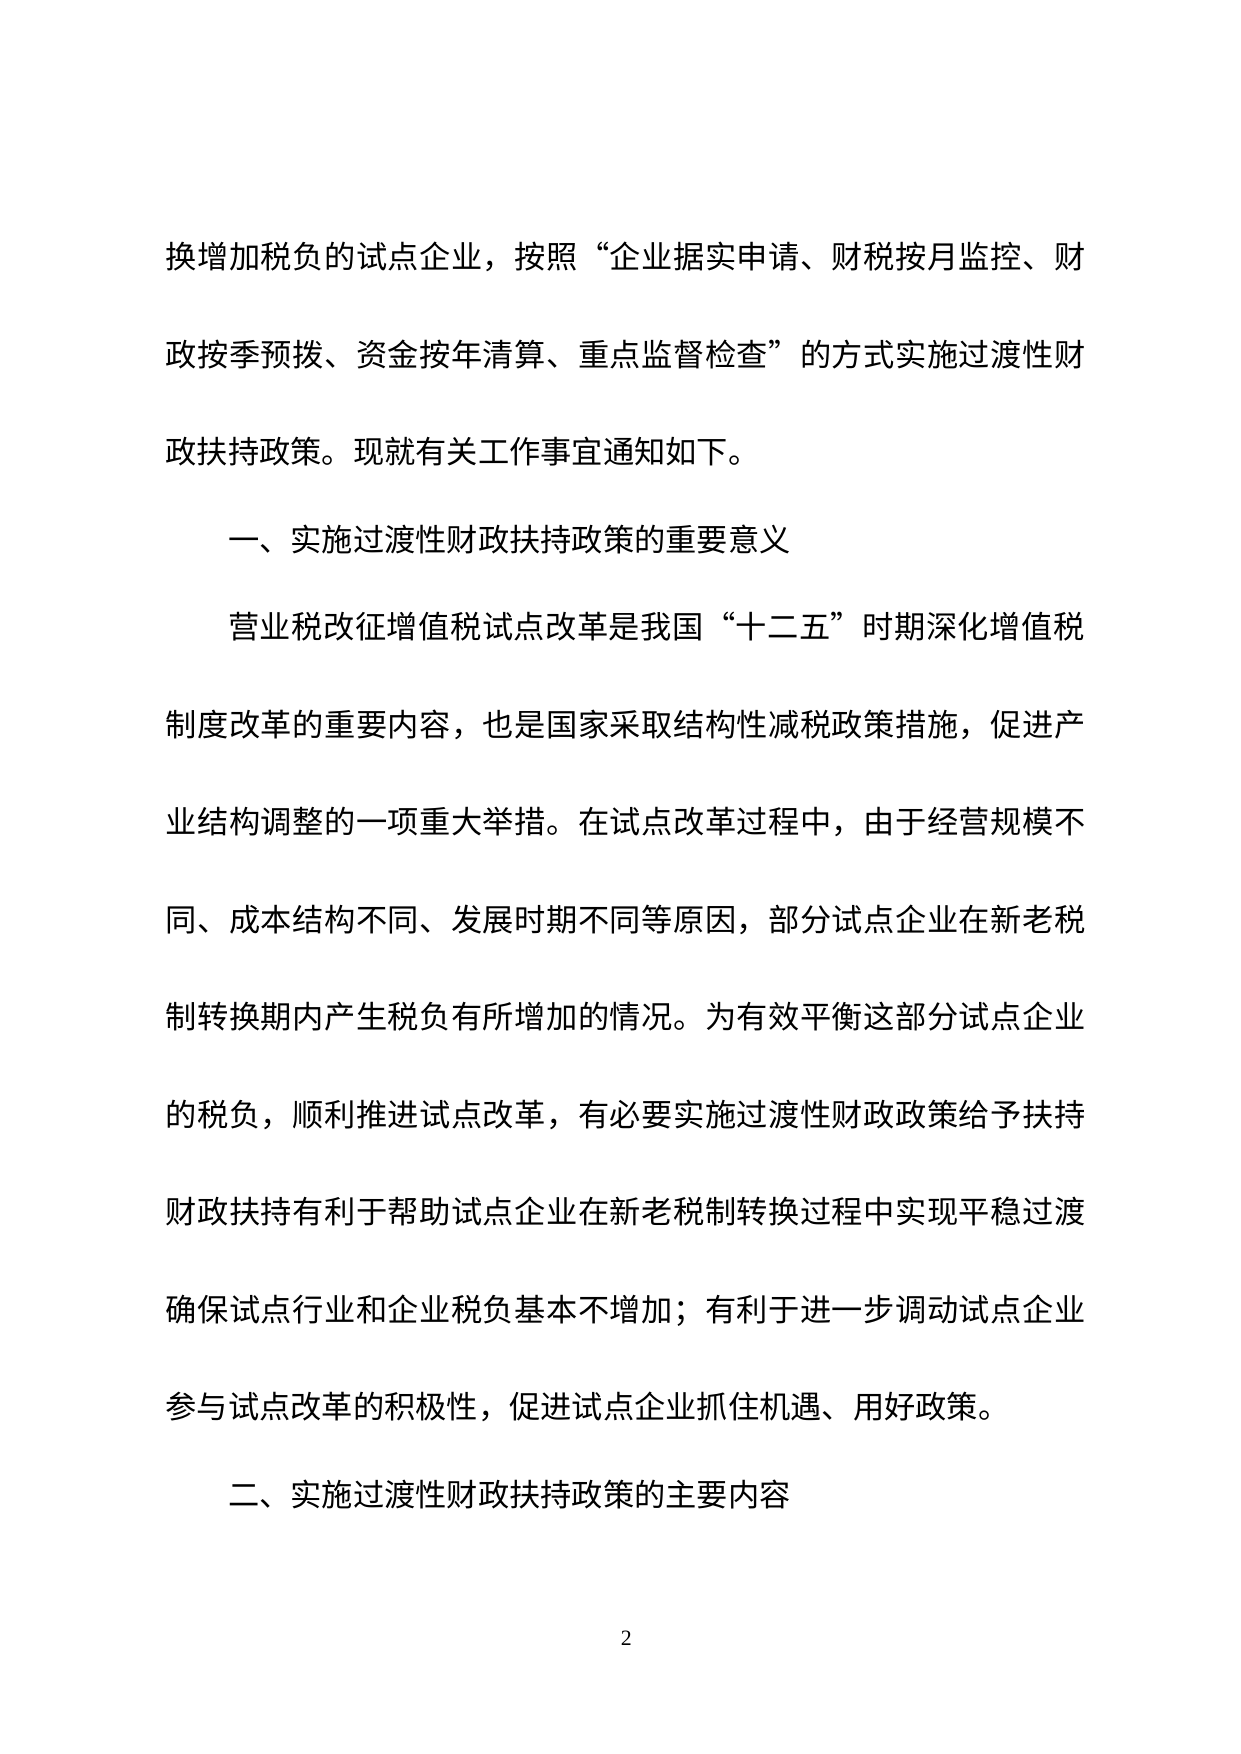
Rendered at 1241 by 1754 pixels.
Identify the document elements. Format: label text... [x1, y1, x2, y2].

text 一、实施过渡性财政扶持政策的重要意义 [165, 505, 1087, 570]
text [165, 222, 1087, 482]
text 二、实施过渡性财政扶持政策的主要内容 [165, 1460, 1087, 1525]
text 营业税改征增值税试点改革是我国“十二五”时期深化增值税制度改革的重要内容，也是国家采取结构性减税政策措施，促进产业结构调整的一项重大举措。在试点改革过程中，由于经营规模不同、成本结构不同、发展时期不同等原因，部分试点企业在新老税制转换期内产生税负有所增加的情况。为有效平衡这部分试点企业的税负，顺利推进试点改革，有必要实施过渡性财政政策给予扶持。财政扶持有利于帮助试点企业在新老税制转换过程中实现平稳过渡，确保试点行业和企业税负基本不增加；有利于进一步调动试点企业参与试点改革的积极性，促进试点企业抓住机遇、用好政策。 [165, 593, 1087, 1438]
